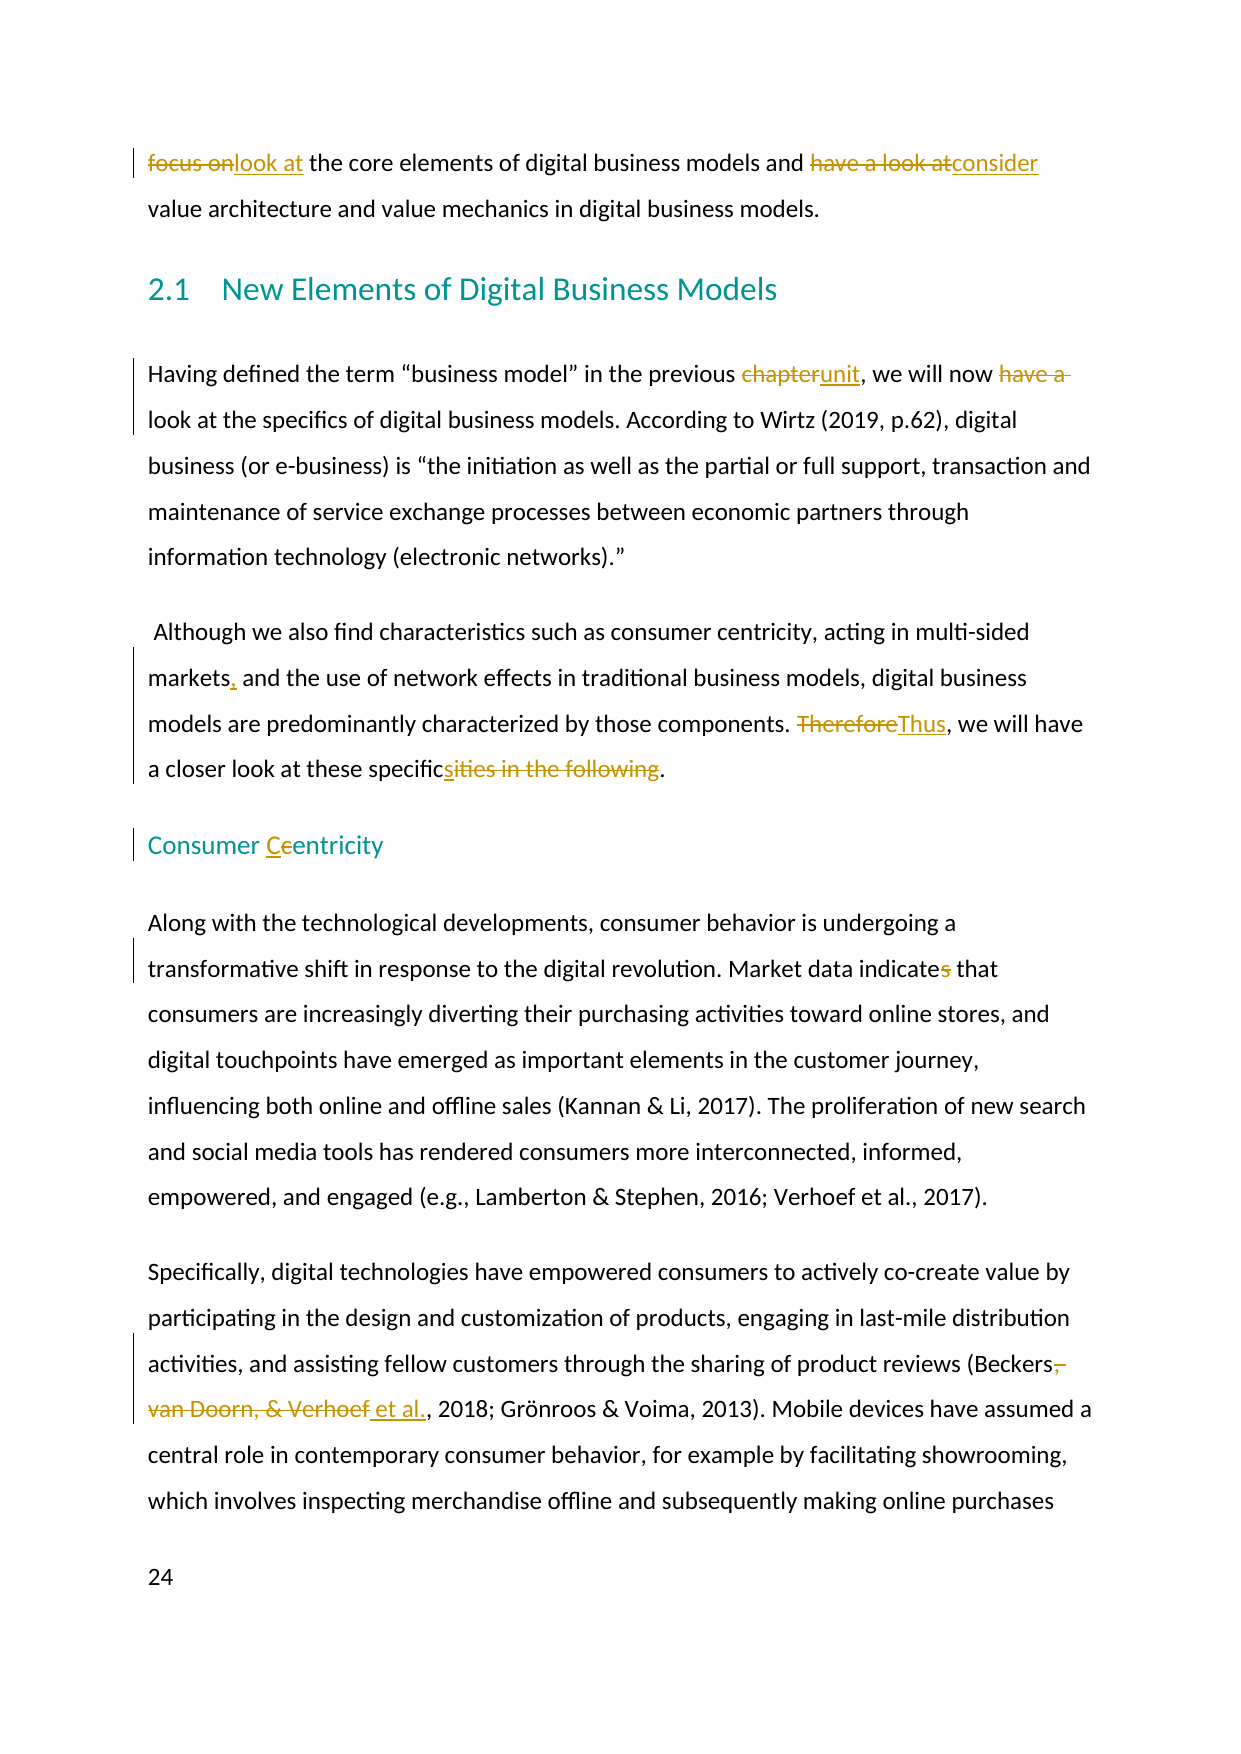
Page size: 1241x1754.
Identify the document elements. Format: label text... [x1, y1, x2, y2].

text Having defined the term “business model” in the previous , we will now look at the specifics of digital business models. According to Wirtz (2019, p.62), digital business (or e-business) is “the initiation as well as the partial or full support, transaction and maintenance of service exchange processes between economic partners through information technology (electronic networks).” [148, 358, 1093, 572]
subtitle New Elements of Digital Business Models [148, 268, 1093, 309]
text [148, 148, 1093, 224]
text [148, 1256, 1093, 1515]
text Although we also find characteristics such as consumer centricity, acting in multi-sided markets and the use of network effects in traditional business models, digital business models are predominantly characterized by those components. , we will have a closer look at these specific. [148, 616, 1093, 784]
subtitle Consumer entricity [148, 828, 1093, 861]
text Along with the technological developments, consumer behavior is undergoing a transformative shift in response to the digital revolution. Market data indicate that consumers are increasingly diverting their purchasing activities toward online stores, and digital touchpoints have emerged as important elements in the customer journey, influencing both online and offline sales (Kannan & Li, 2017). The proliferation of new search and social media tools has rendered consumers more interconnected, informed, empowered, and engaged (e.g., Lamberton & Stephen, 2016; Verhoef et al., 2017). [148, 907, 1093, 1212]
